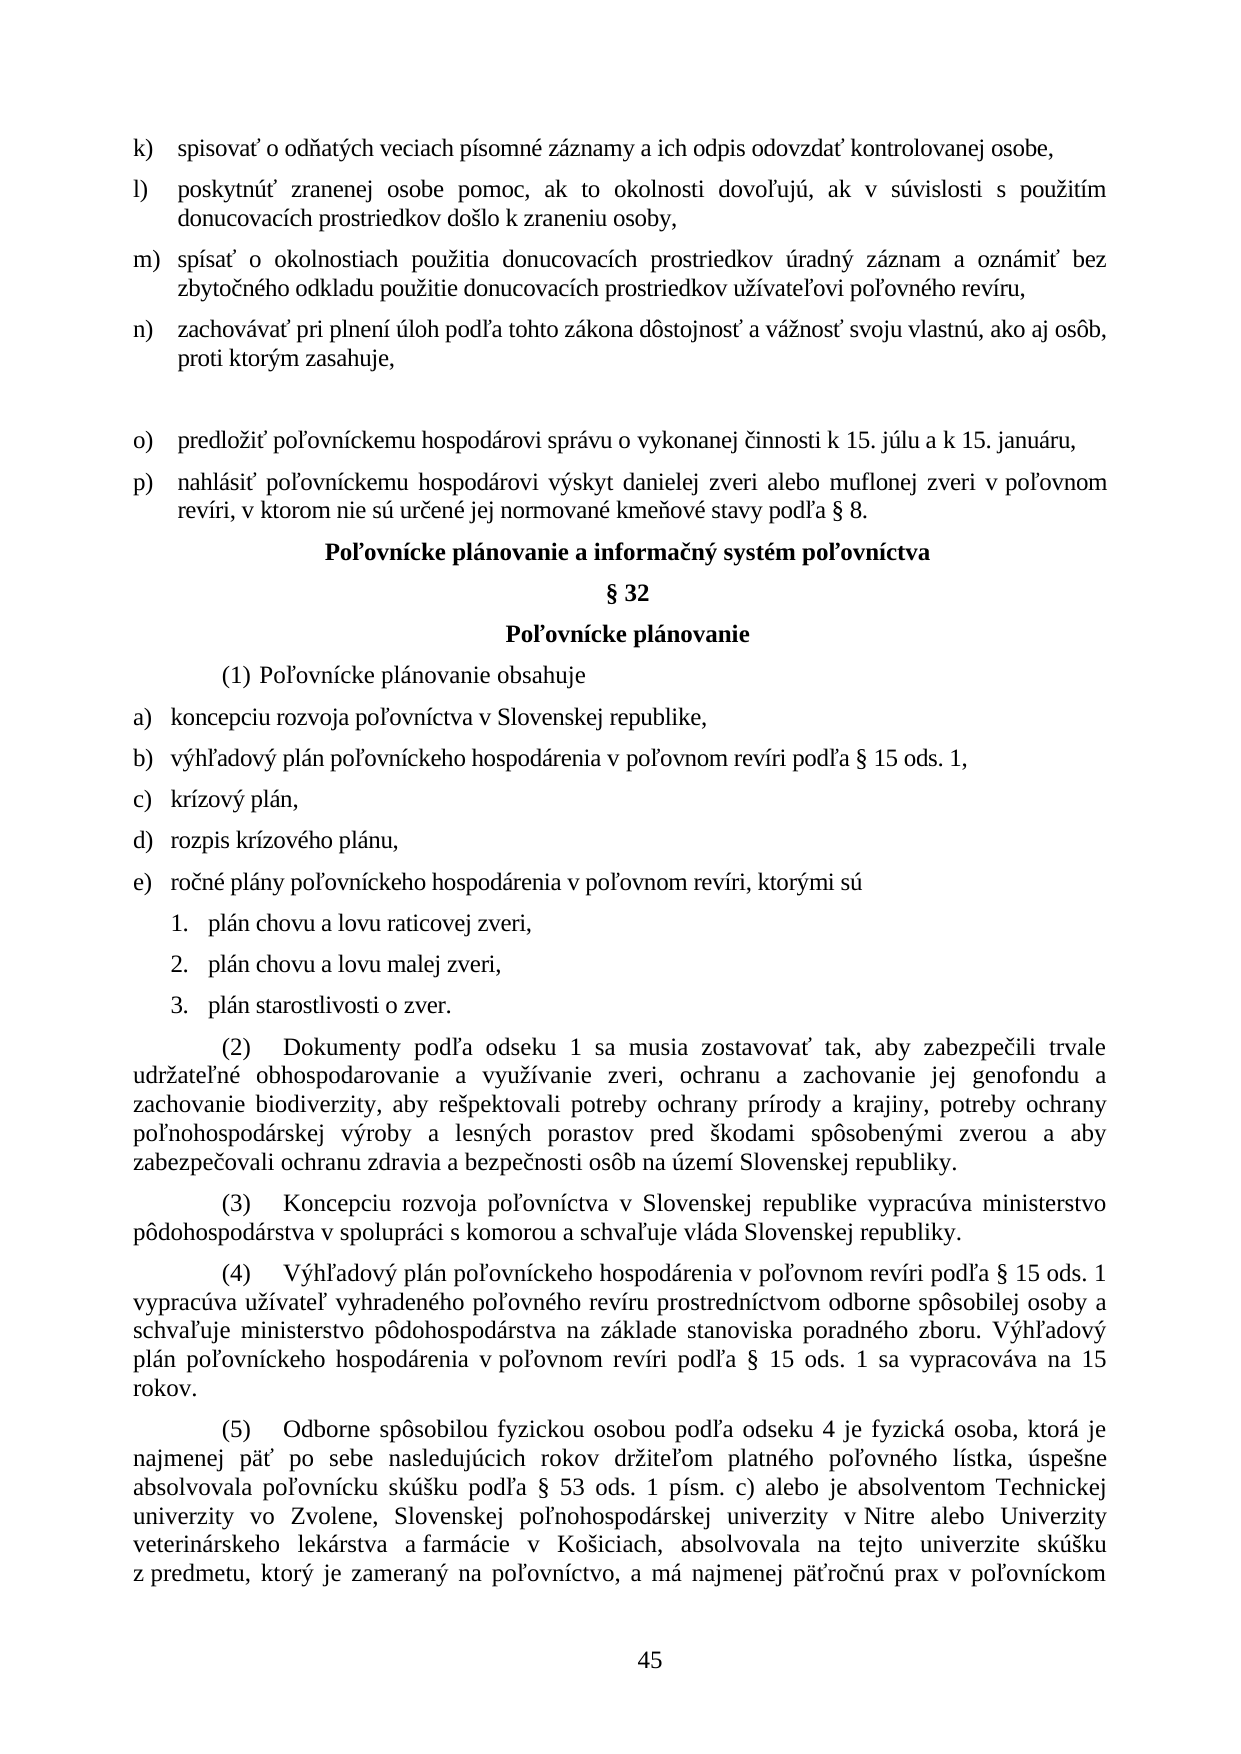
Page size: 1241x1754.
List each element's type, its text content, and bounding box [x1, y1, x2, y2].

list výhľadový plán poľovníckeho hospodárenia v poľovnom revíri podľa § 15 ods. 1, [133, 743, 1107, 772]
list spisovať o odňatých veciach písomné záznamy a ich odpis odovzdať kontrolovanej osobe, [133, 133, 1107, 162]
subtitle Poľovnícke plánovanie a informačný systém poľovníctva [148, 537, 1107, 565]
list zachovávať pri plnení úloh podľa tohto zákona dôstojnosť a vážnosť svoju vlastnú, ako aj osôb, proti ktorým zasahuje, [133, 314, 1107, 372]
list koncepciu rozvoja poľovníctva v Slovenskej republike, [133, 702, 1107, 730]
list Poľovnícke plánovanie obsahuje [222, 660, 1107, 689]
list rozpis krízového plánu, [133, 825, 1107, 854]
list Výhľadový plán poľovníckeho hospodárenia v poľovnom revíri podľa § 15 ods. 1 vypracúva užívateľ vyhradeného poľovného revíru prostredníctvom odborne spôsobilej osoby a schvaľuje ministerstvo pôdohospodárstva na základe stanoviska poradného zboru. Výhľadový plán poľovníckeho hospodárenia v poľovnom revíri podľa § 15 ods. 1 sa vypracováva na 15 rokov. [133, 1258, 1107, 1402]
subtitle § 32 [148, 578, 1107, 607]
subtitle Poľovnícke plánovanie [148, 619, 1107, 648]
list predložiť poľovníckemu hospodárovi správu o vykonanej činnosti k 15. júlu a k 15. januáru, [133, 425, 1107, 454]
list Dokumenty podľa odseku 1 sa musia zostavovať tak, aby zabezpečili trvale udržateľné obhospodarovanie a využívanie zveri, ochranu a zachovanie jej genofondu a zachovanie biodiverzity, aby rešpektovali potreby ochrany prírody a krajiny, potreby ochrany poľnohospodárskej výroby a lesných porastov pred škodami spôsobenými zverou a aby zabezpečovali ochranu zdravia a bezpečnosti osôb na území Slovenskej republiky. [133, 1032, 1107, 1175]
list spísať o okolnostiach použitia donucovacích prostriedkov úradný záznam a oznámiť bez zbytočného odkladu použitie donucovacích prostriedkov užívateľovi poľovného revíru, [133, 244, 1107, 302]
list nahlásiť poľovníckemu hospodárovi výskyt danielej zveri alebo muflonej zveri v poľovnom revíri, v ktorom nie sú určené jej normované kmeňové stavy podľa § 8. [133, 467, 1107, 524]
list krízový plán, [133, 784, 1107, 813]
list poskytnúť zranenej osobe pomoc, ak to okolnosti dovoľujú, ak v súvislosti s použitím donucovacích prostriedkov došlo k zraneniu osoby, [133, 174, 1107, 232]
list plán starostlivosti o zver. [170, 990, 1107, 1019]
list plán chovu a lovu raticovej zveri, [170, 908, 1107, 937]
list ročné plány poľovníckeho hospodárenia v poľovnom revíri, ktorými sú [133, 867, 1107, 895]
list Koncepciu rozvoja poľovníctva v Slovenskej republike vypracúva ministerstvo pôdohospodárstva v spolupráci s komorou a schvaľuje vláda Slovenskej republiky. [133, 1188, 1107, 1245]
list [133, 1414, 1107, 1587]
list plán chovu a lovu malej zveri, [170, 949, 1107, 978]
